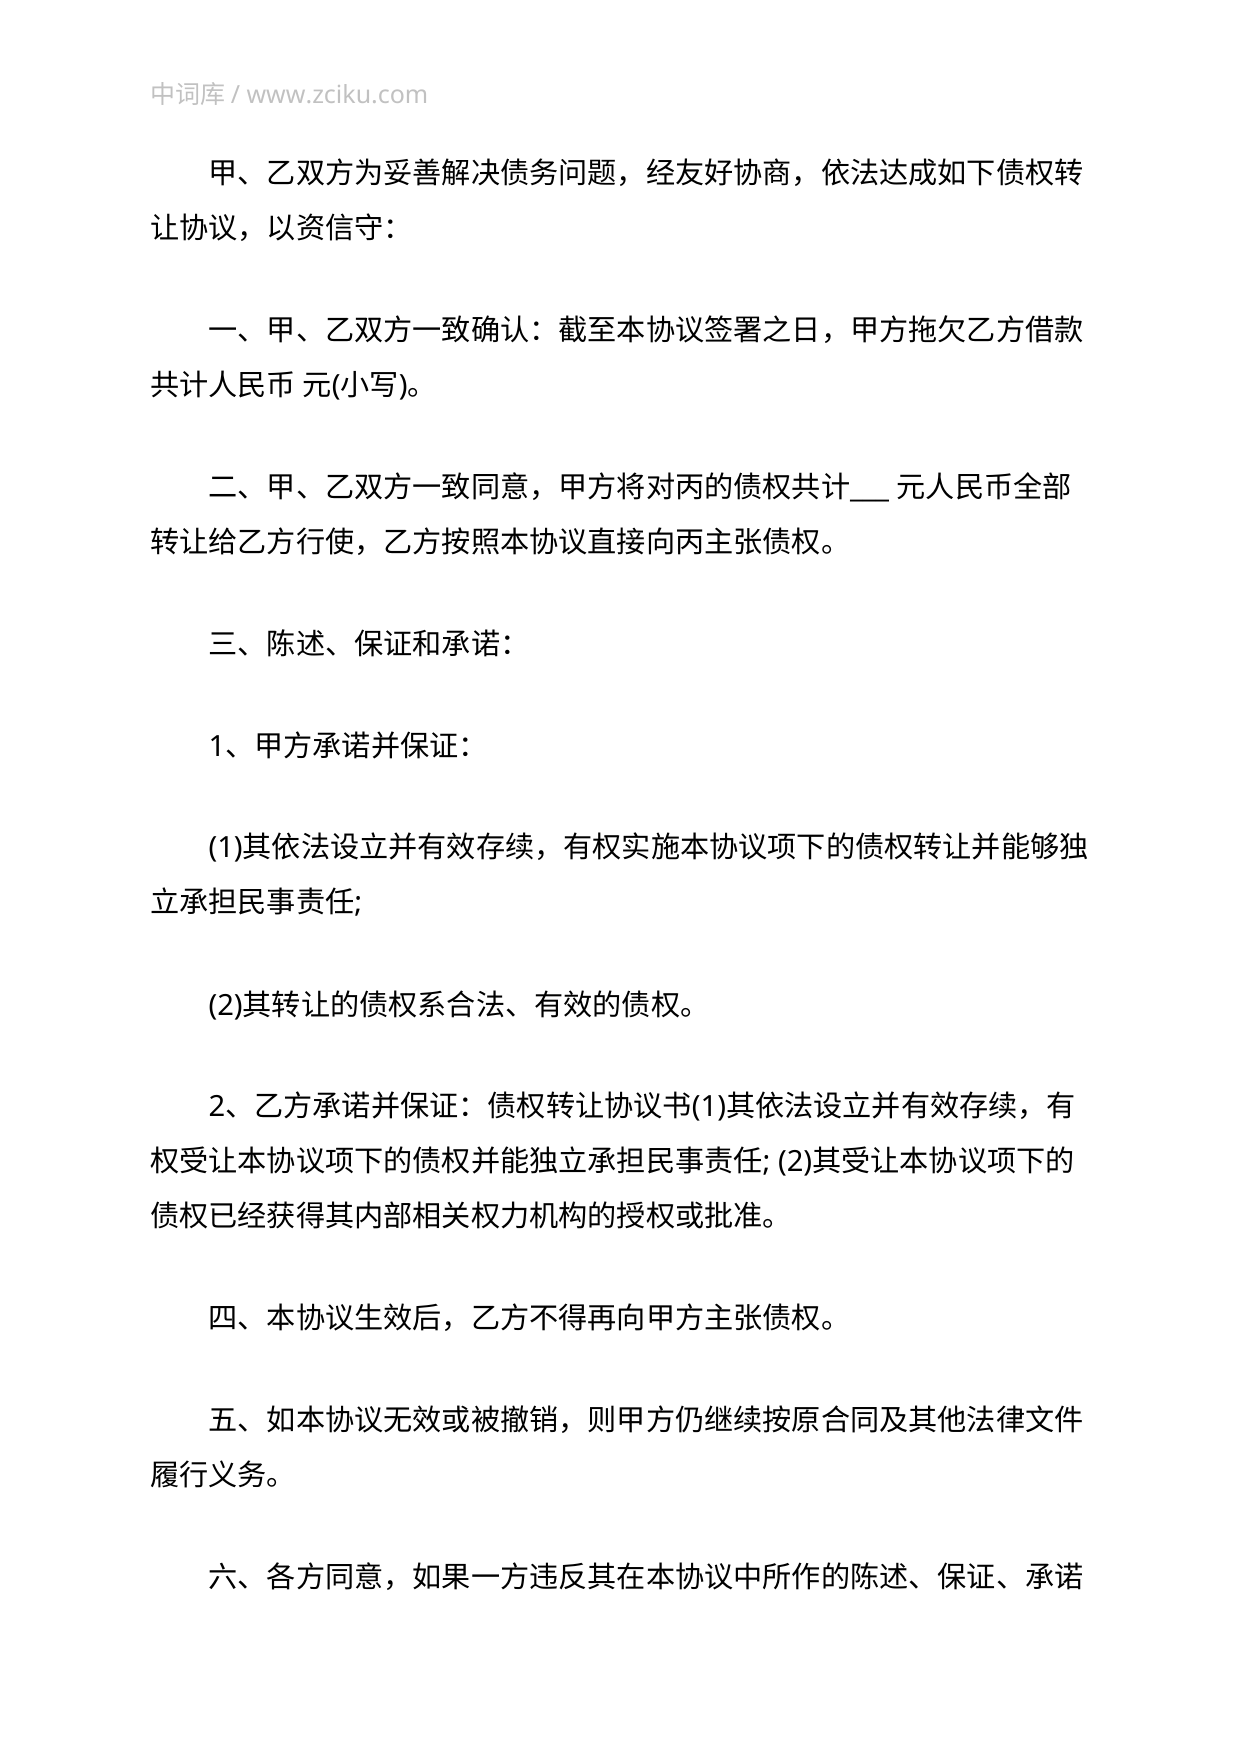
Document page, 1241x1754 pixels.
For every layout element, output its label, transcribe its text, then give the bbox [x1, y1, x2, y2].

text 2、乙方承诺并保证：债权转让协议书(1)其依法设立并有效存续，有权受让本协议项下的债权并能独立承担民事责任; (2)其受让本协议项下的债权已经获得其内部相关权力机构的授权或批准。 [150, 1083, 1090, 1235]
text (2)其转让的债权系合法、有效的债权。 [150, 981, 1090, 1023]
text 四、本协议生效后，乙方不得再向甲方主张债权。 [150, 1295, 1090, 1337]
text 二、甲、乙双方一致同意，甲方将对丙的债权共计___ 元人民币全部转让给乙方行使，乙方按照本协议直接向丙主张债权。 [150, 463, 1090, 561]
text 一、甲、乙双方一致确认：截至本协议签署之日，甲方拖欠乙方借款共计人民币 元(小写)。 [150, 307, 1090, 404]
text 1、甲方承诺并保证： [150, 722, 1090, 764]
text 甲、乙双方为妥善解决债务问题，经友好协商，依法达成如下债权转让协议，以资信守： [150, 150, 1090, 247]
text (1)其依法设立并有效存续，有权实施本协议项下的债权转让并能够独立承担民事责任; [150, 824, 1090, 921]
text 五、如本协议无效或被撤销，则甲方仍继续按原合同及其他法律文件履行义务。 [150, 1397, 1090, 1494]
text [150, 1553, 1090, 1596]
text 三、陈述、保证和承诺： [150, 620, 1090, 663]
